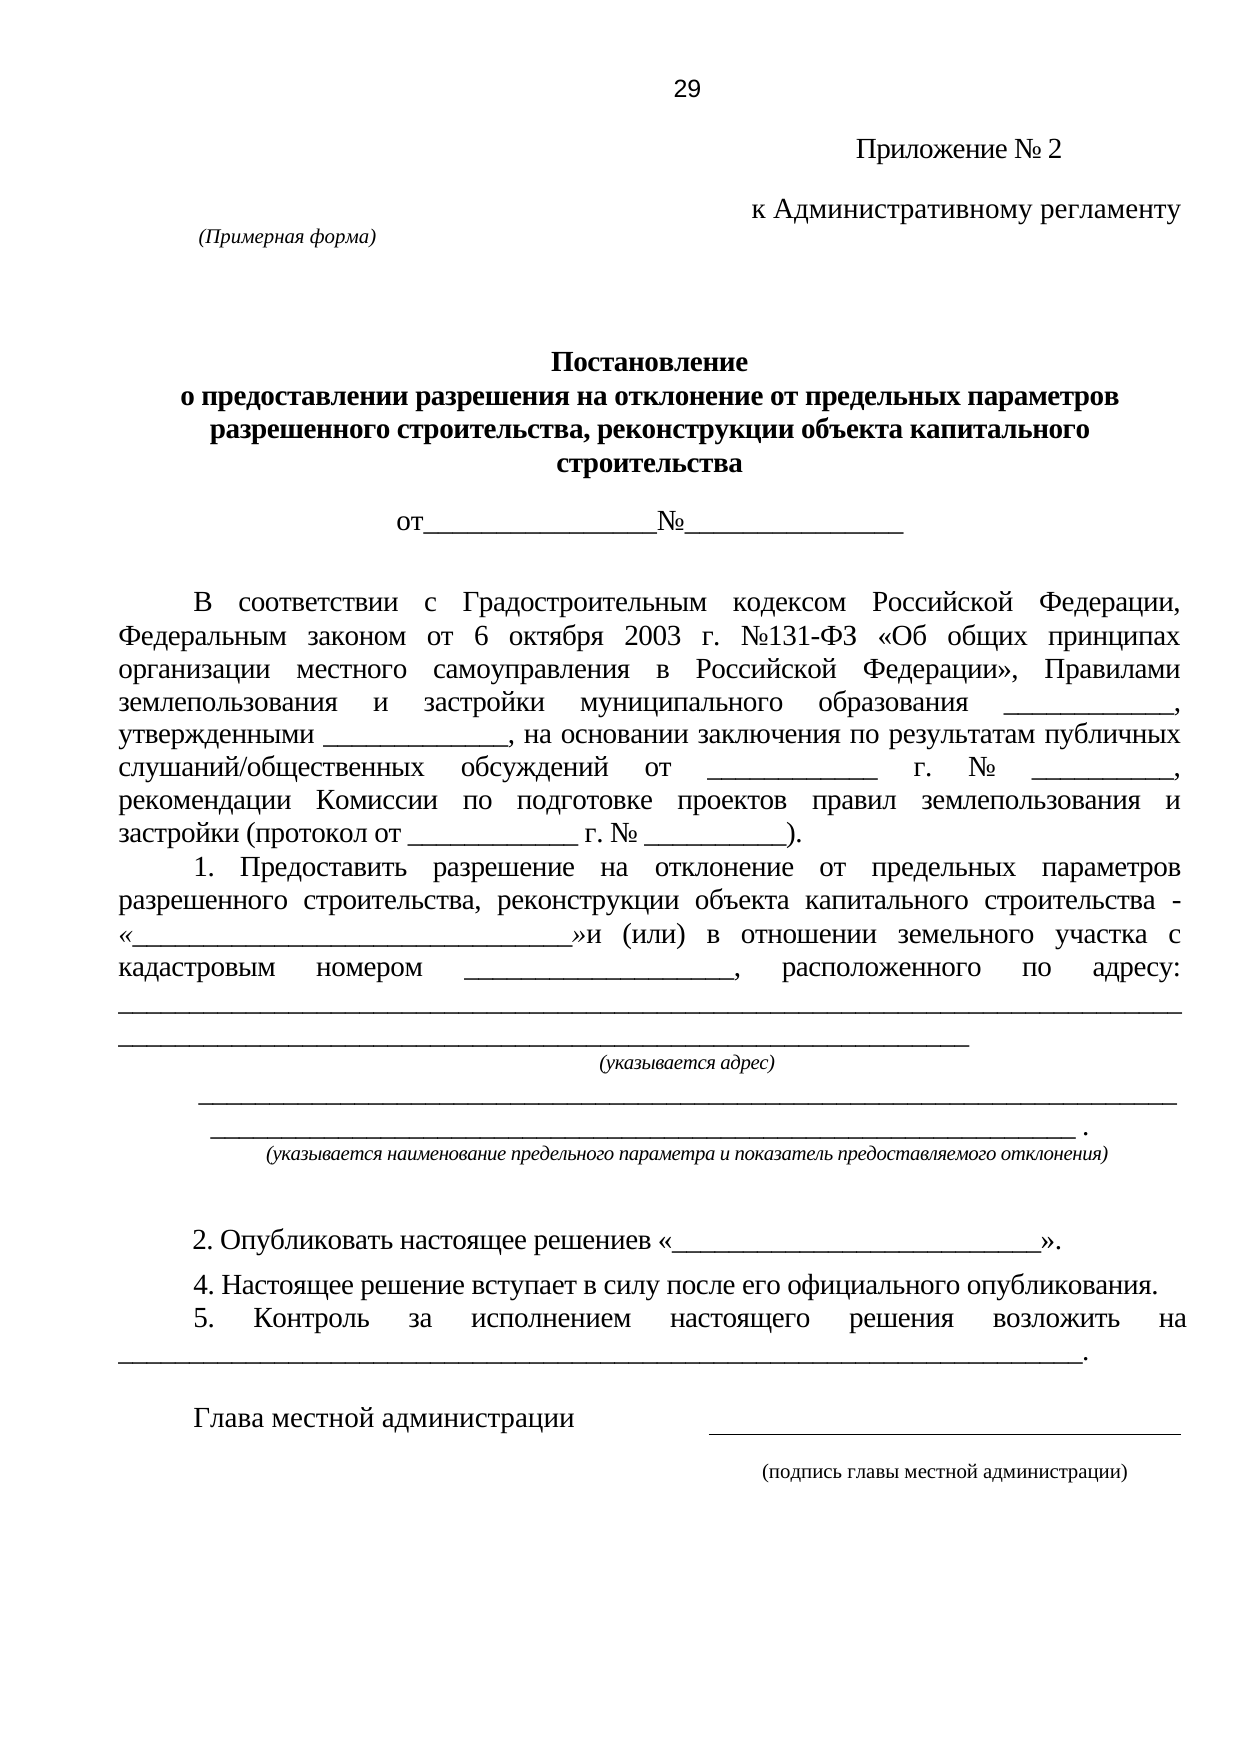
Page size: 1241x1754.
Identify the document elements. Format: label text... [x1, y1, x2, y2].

text __________________________________________________________________________________________________________________________________ . [118, 1074, 1181, 1141]
text (подпись главы местной администрации) [709, 1458, 1181, 1483]
text 1. Предоставить разрешение на отклонение от предельных параметров разрешенного строительства, реконструкции объекта капитального строительства - «_______________________________»и (или) в отношении земельного участка с кадастровым номером ___________________, расположенного по адресу: _______________________________________________________________________________________________________________________________________ [118, 849, 1181, 1012]
text о предоставлении разрешения на отклонение от предельных параметров разрешенного строительства, реконструкции объекта капитального строительства [118, 378, 1181, 478]
text Глава местной администрации [118, 1401, 1181, 1434]
text 1. Предоставить разрешение на отклонение от предельных параметров разрешенного строительства, реконструкции объекта капитального строительства - «_______________________________»и (или) в отношении земельного участка с кадастровым номером ___________________, расположенного по адресу: _______________________________________________________________________________________________________________________________________ [118, 1014, 1181, 1050]
text Постановление [118, 344, 1181, 378]
text к Административному регламенту [118, 191, 1181, 224]
text (указывается наименование предельного параметра и показатель предоставляемого отклонения) [118, 1141, 1181, 1165]
text (Примерная форма) [118, 224, 1181, 248]
text от________________№_______________ [118, 507, 1181, 536]
text В соответствии с Градостроительным кодексом Российской Федерации, Федеральным законом от 6 октября 2003 г. №131-ФЗ «Об общих принципах организации местного самоуправления в Российской Федерации», Правилами землепользования и застройки муниципального образования ____________, утвержденными _____________, на основании заключения по результатам публичных слушаний/общественных обсуждений от ____________ г. № __________, рекомендации Комиссии по подготовке проектов правил землепользования и застройки (протокол от ____________ г. № __________). [118, 586, 1181, 849]
text Приложение № 2 [856, 131, 1181, 165]
text (указывается адрес) [118, 1050, 1181, 1074]
text 5. Контроль за исполнением настоящего решения возложить на ____________________________________________________________________. [118, 1301, 1187, 1367]
text 2. Опубликовать настоящее решениев «__________________________». [118, 1223, 1181, 1256]
text 4. Настоящее решение вступает в силу после его официального опубликования. [118, 1268, 1187, 1301]
